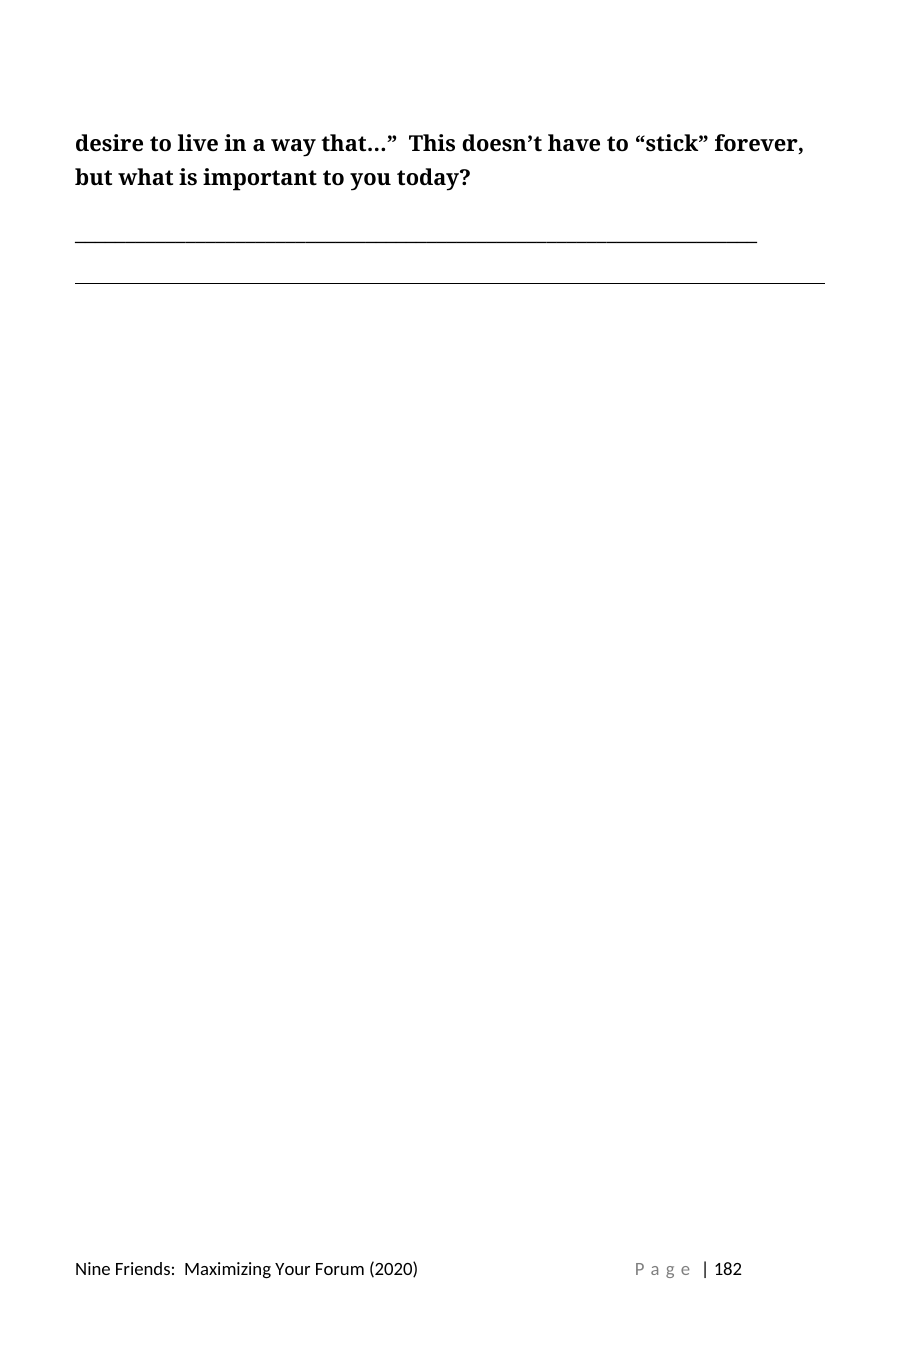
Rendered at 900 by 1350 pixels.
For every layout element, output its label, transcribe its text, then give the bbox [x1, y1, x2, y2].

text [75, 128, 825, 192]
text ____________________________________________________________________ [75, 217, 825, 247]
